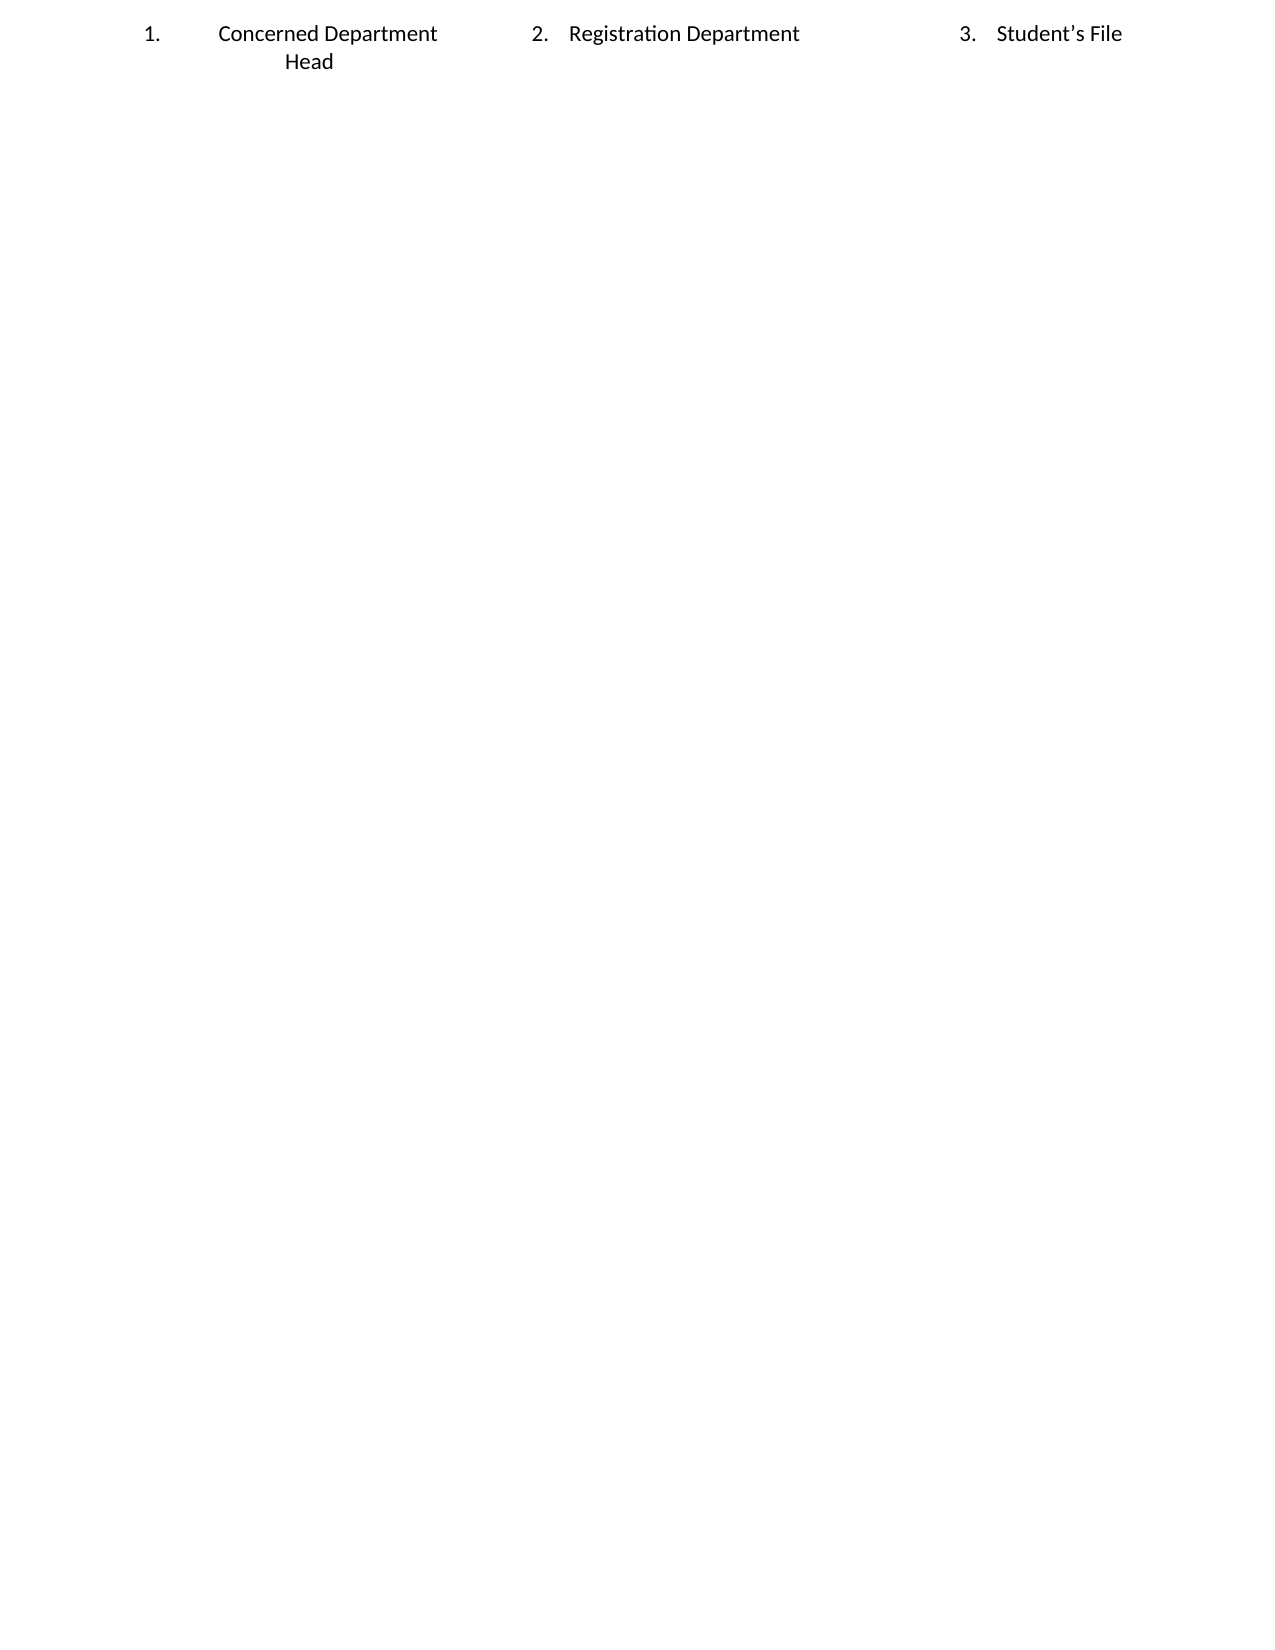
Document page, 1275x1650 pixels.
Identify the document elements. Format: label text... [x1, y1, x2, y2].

table_header Concerned Department Head [84, 19, 459, 75]
table_header Registration Department [459, 19, 834, 75]
table_header Student’s File [834, 19, 1209, 75]
